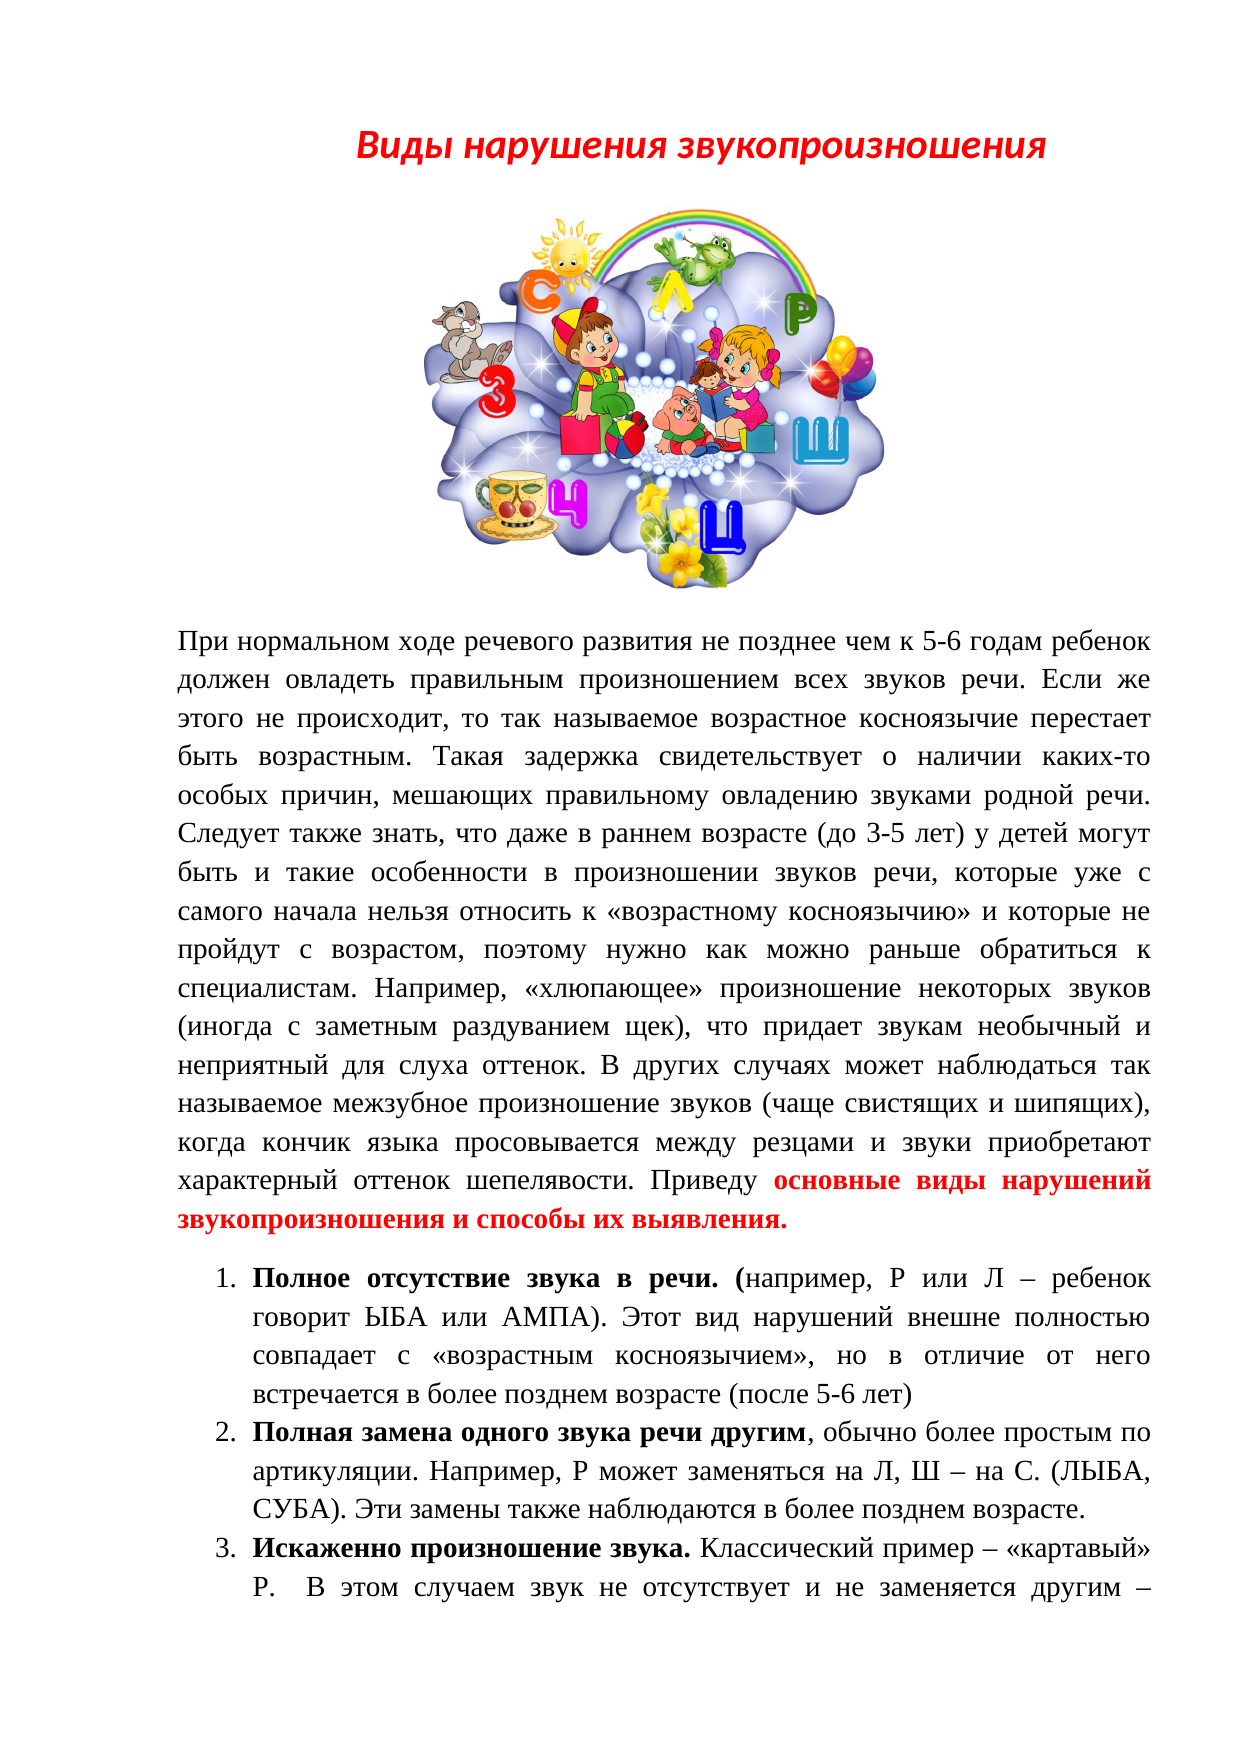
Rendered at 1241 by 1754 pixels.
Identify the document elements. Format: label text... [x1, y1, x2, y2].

text Виды нарушения звукопроизношения [177, 118, 1152, 169]
text При нормальном ходе речевого развития не позднее чем к 5-6 годам ребенок должен овладеть правильным произношением всех звуков речи. Если же этого не происходит, то так называемое возрастное косноязычие перестает быть возрастным. Такая задержка свидетельствует о наличии каких-то особых причин, мешающих правильному овладению звуками родной речи. Следует также знать, что даже в раннем возрасте (до 3-5 лет) у детей могут быть и такие особенности в произношении звуков речи, которые уже с самого начала нельзя относить к «возрастному косноязычию» и которые не пройдут с возрастом, поэтому нужно как можно раньше обратиться к специалистам. Например, «хлюпающее» произношение некоторых звуков (иногда с заметным раздуванием щек), что придает звукам необычный и неприятный для слуха оттенок. В других случаях может наблюдаться так называемое межзубное произношение звуков (чаще свистящих и шипящих), когда кончик языка просовывается между резцами и звуки приобретают характерный оттенок шепелявости. Приведу основные виды нарушений звукопроизношения и способы их выявления. [177, 623, 1152, 1234]
list Полное отсутствие звука в речи. (например, Р или Л – ребенок говорит ЫБА или АМПА). Этот вид нарушений внешне полностью совпадает с «возрастным косноязычием», но в отличие от него встречается в более позднем возрасте (после 5-6 лет) [215, 1260, 1152, 1409]
picture [398, 197, 901, 598]
list Полная замена одного звука речи другим, обычно более простым по артикуляции. Например, Р может заменяться на Л, Ш – на С. (ЛЫБА, СУБА). Эти замены также наблюдаются в более позднем возрасте. [215, 1414, 1152, 1525]
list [215, 1530, 1152, 1602]
